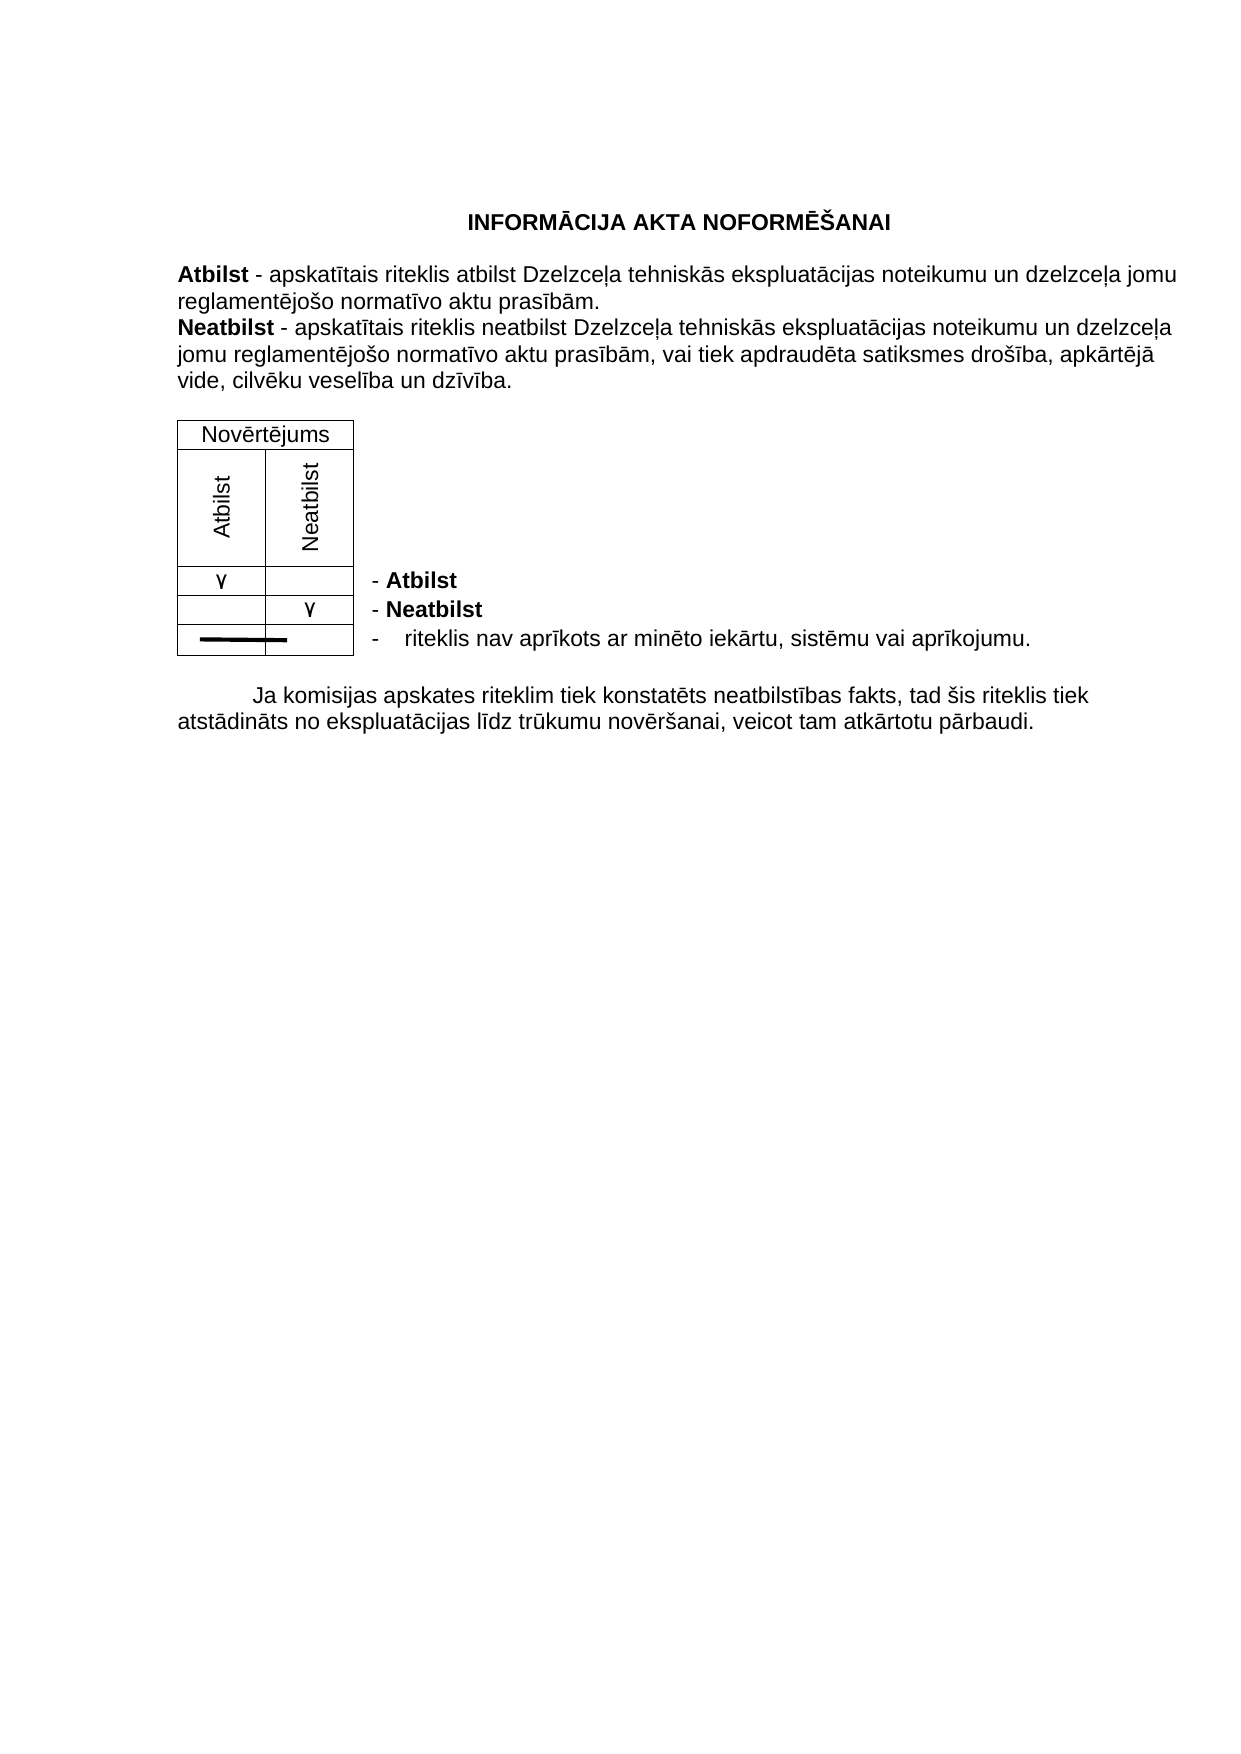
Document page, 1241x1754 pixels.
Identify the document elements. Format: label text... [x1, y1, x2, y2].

text Ja komisijas apskates riteklim tiek konstatēts neatbilstības fakts, tad šis riteklis tiek atstādināts no ekspluatācijas līdz trūkumu novēršanai, veicot tam atkārtotu pārbaudi. [177, 682, 1181, 734]
table_cell - riteklis nav aprīkots ar minēto iekārtu, sistēmu vai aprīkojumu. [354, 624, 1207, 655]
text Atbilst - apskatītais riteklis atbilst Dzelzceļa tehniskās ekspluatācijas noteikumu un dzelzceļa jomu reglamentējošo normatīvo aktu prasībām. [177, 261, 1181, 314]
text INFORMĀCIJA AKTA NOFORMĒŠANAI [177, 209, 1181, 235]
table_cell [178, 625, 265, 655]
table_cell Atbilst [178, 450, 265, 566]
table_cell [266, 625, 353, 655]
table_cell Neatbilst [266, 450, 353, 566]
table_cell [266, 567, 353, 595]
table_header Novērtējums [178, 421, 353, 449]
table_cell ٧ [266, 596, 353, 624]
table_cell ٧ [178, 567, 265, 595]
table_cell - Neatbilst [354, 595, 1207, 624]
table_cell - Atbilst [354, 566, 1207, 595]
text Neatbilst - apskatītais riteklis neatbilst Dzelzceļa tehniskās ekspluatācijas noteikumu un dzelzceļa jomu reglamentējošo normatīvo aktu prasībām, vai tiek apdraudēta satiksmes drošība, apkārtējā vide, cilvēku veselība un dzīvība. [177, 314, 1181, 393]
table_cell [178, 596, 265, 624]
